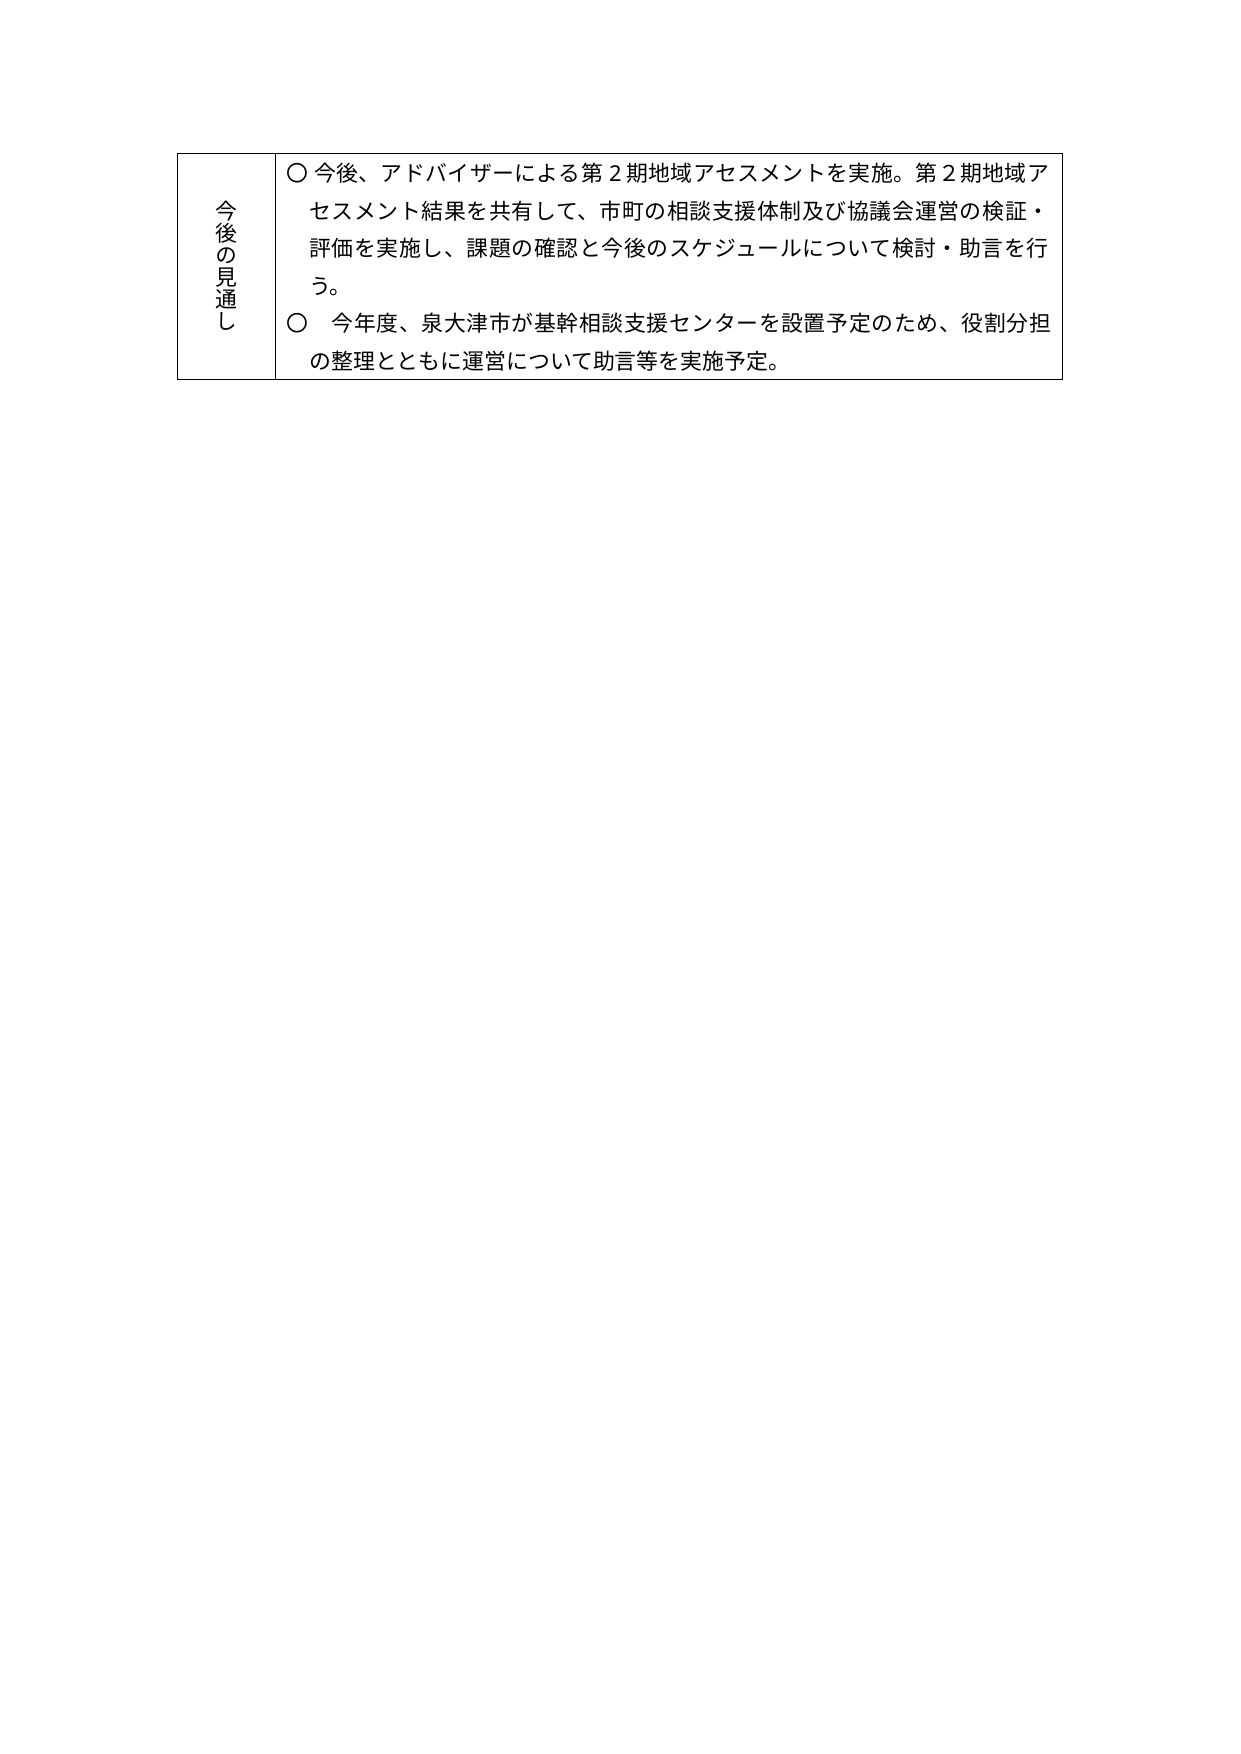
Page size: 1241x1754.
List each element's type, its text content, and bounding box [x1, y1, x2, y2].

table_cell 〇 今後、アドバイザーによる第2期地域アセスメントを実施。第２期地域アセスメント結果を共有して、市町の相談支援体制及び協議会運営の検証・評価を実施し、課題の確認と今後のスケジュールについて検討・助言を行う。 〇 今年度、泉大津市が基幹相談支援センターを設置予定のため、役割分担の整理とともに運営について助言等を実施予定。 [276, 154, 1062, 378]
table_cell 今後の見通し [178, 154, 275, 378]
